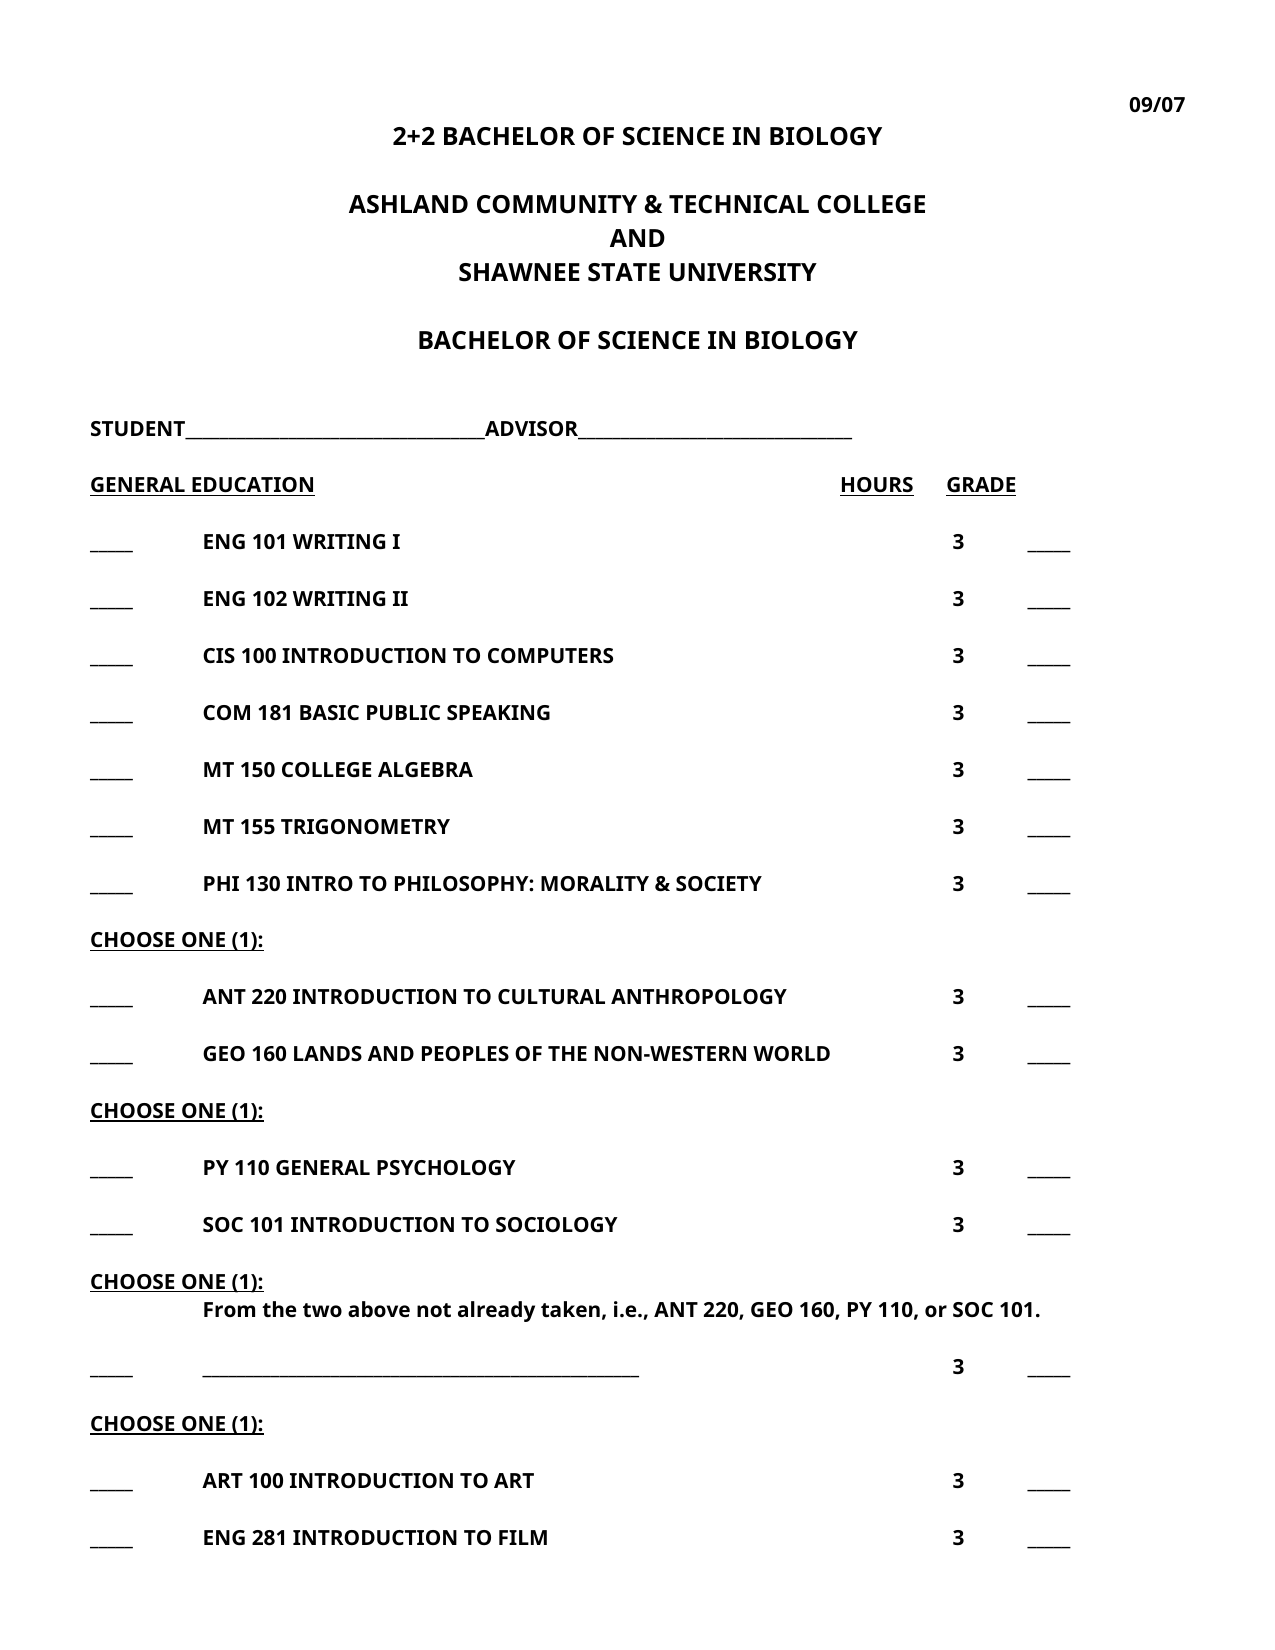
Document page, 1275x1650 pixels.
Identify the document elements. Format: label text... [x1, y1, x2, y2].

text 09/07 [90, 90, 1185, 118]
text _____ ENG 102 WRITING II 3 _____ [90, 584, 1185, 613]
text SHAWNEE STATE UNIVERSITY [90, 255, 1185, 289]
text 2+2 BACHELOR OF SCIENCE IN BIOLOGY [90, 118, 1185, 152]
text From the two above not already taken, i.e., ANT 220, GEO 160, PY 110, or SOC 101. [90, 1295, 1185, 1324]
text STUDENT___________________________________ADVISOR________________________________ [90, 414, 1185, 442]
text _____ CIS 100 INTRODUCTION TO COMPUTERS 3 _____ [90, 641, 1185, 670]
text ASHLAND COMMUNITY & TECHNICAL COLLEGE [90, 187, 1185, 221]
text _____ MT 150 COLLEGE ALGEBRA 3 _____ [90, 755, 1185, 783]
text _____ MT 155 TRIGONOMETRY 3 _____ [90, 812, 1185, 840]
text CHOOSE ONE (1): [90, 1096, 1185, 1125]
text _____ SOC 101 INTRODUCTION TO SOCIOLOGY 3 _____ [90, 1210, 1185, 1238]
text _____ ANT 220 INTRODUCTION TO CULTURAL ANTHROPOLOGY 3 _____ [90, 982, 1185, 1011]
text _____ ___________________________________________________ 3 _____ [90, 1352, 1185, 1381]
text _____ PY 110 GENERAL PSYCHOLOGY 3 _____ [90, 1153, 1185, 1182]
text _____ ART 100 INTRODUCTION TO ART 3 _____ [90, 1466, 1185, 1494]
text _____ ENG 281 INTRODUCTION TO FILM 3 _____ [90, 1523, 1185, 1551]
text CHOOSE ONE (1): [90, 1409, 1185, 1437]
text AND [90, 221, 1185, 255]
text _____ COM 181 BASIC PUBLIC SPEAKING 3 _____ [90, 698, 1185, 727]
text _____ ENG 101 WRITING I 3 _____ [90, 527, 1185, 556]
text CHOOSE ONE (1): [90, 926, 1185, 954]
text BACHELOR OF SCIENCE IN BIOLOGY [90, 323, 1185, 357]
text _____ PHI 130 INTRO TO PHILOSOPHY: MORALITY & SOCIETY 3 _____ [90, 869, 1185, 897]
text _____ GEO 160 LANDS AND PEOPLES OF THE NON-WESTERN WORLD 3 _____ [90, 1039, 1185, 1068]
text CHOOSE ONE (1): [90, 1267, 1185, 1295]
text GENERAL EDUCATION HOURS GRADE [90, 471, 1185, 499]
